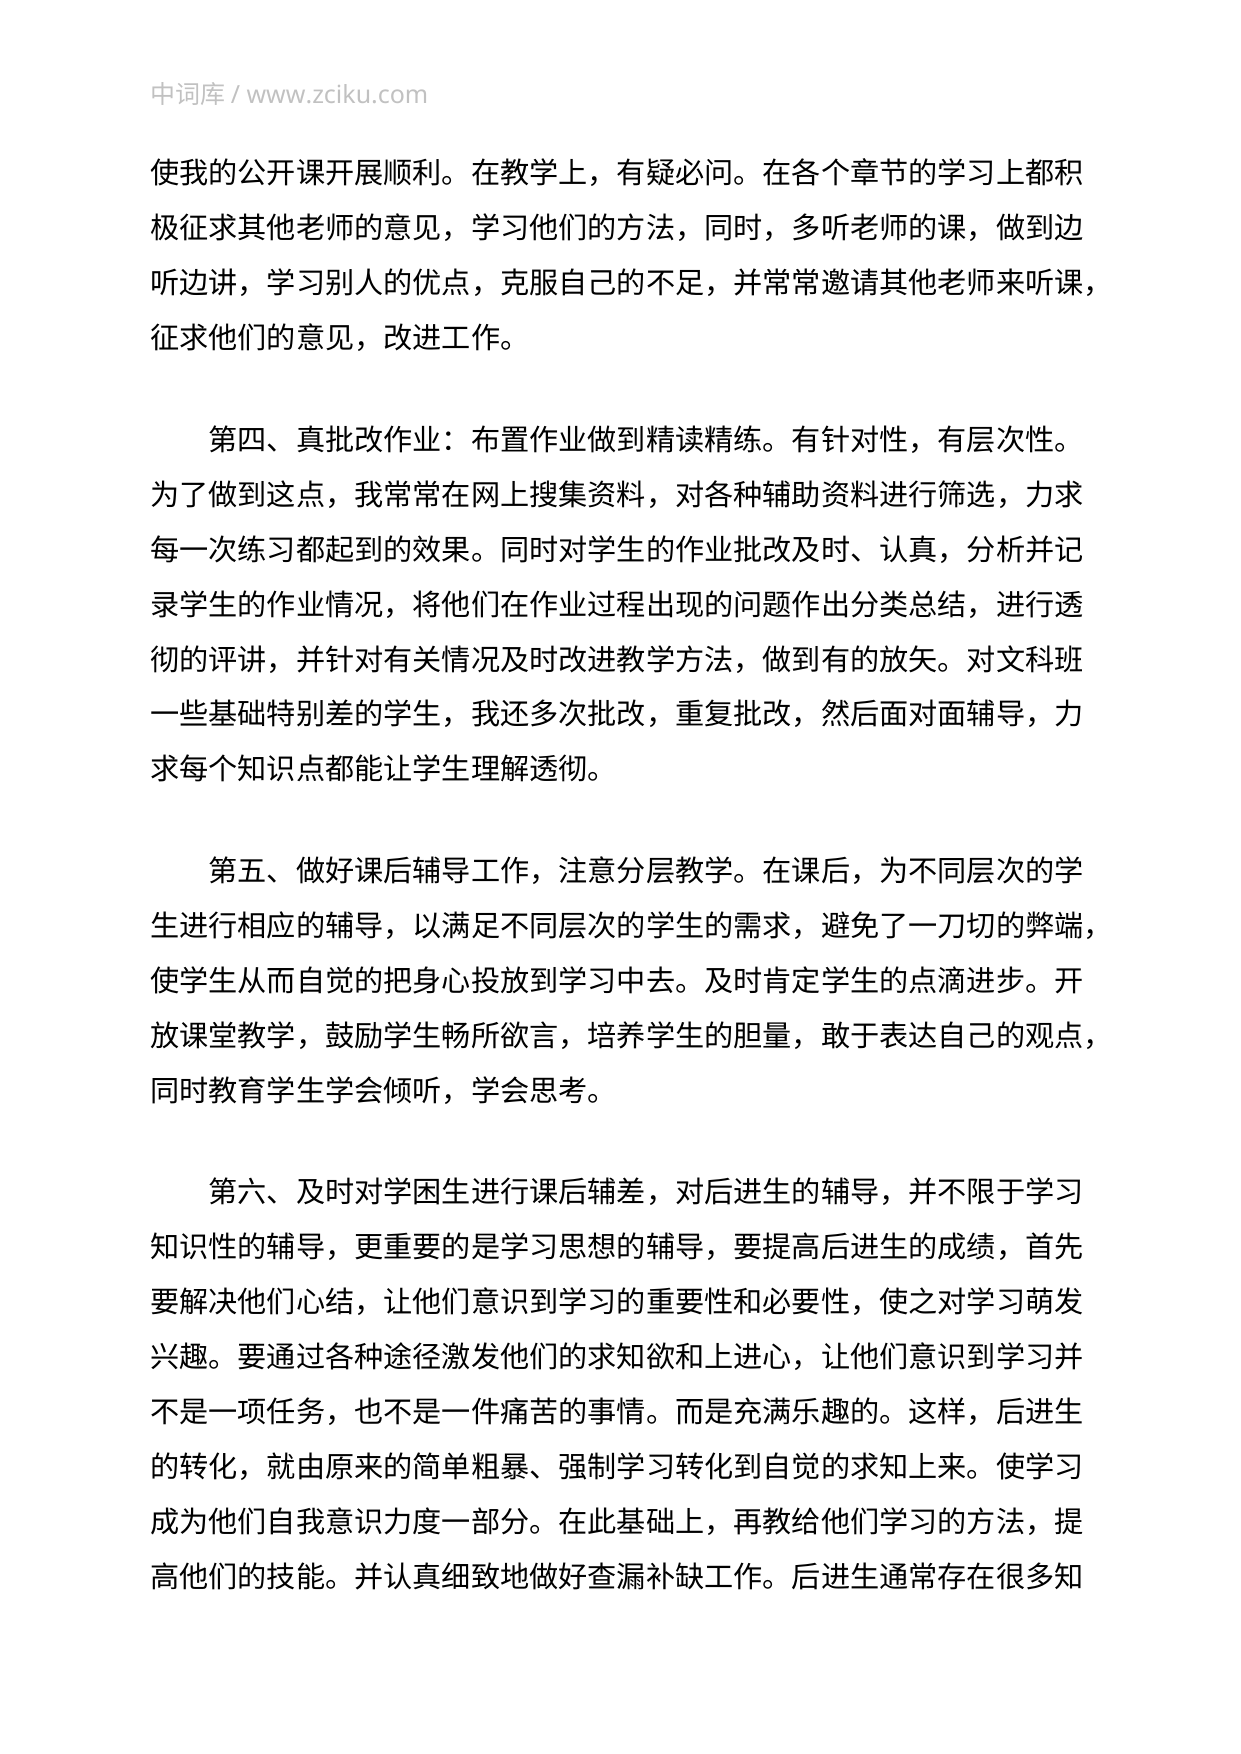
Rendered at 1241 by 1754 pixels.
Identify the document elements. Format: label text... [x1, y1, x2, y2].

text 第四、真批改作业：布置作业做到精读精练。有针对性，有层次性。为了做到这点，我常常在网上搜集资料，对各种辅助资料进行筛选，力求每一次练习都起到的效果。同时对学生的作业批改及时、认真，分析并记录学生的作业情况，将他们在作业过程出现的问题作出分类总结，进行透彻的评讲，并针对有关情况及时改进教学方法，做到有的放矢。对文科班一些基础特别差的学生，我还多次批改，重复批改，然后面对面辅导，力求每个知识点都能让学生理解透彻。 [150, 416, 1090, 788]
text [150, 1169, 1090, 1596]
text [150, 150, 1090, 357]
text 第五、做好课后辅导工作，注意分层教学。在课后，为不同层次的学生进行相应的辅导，以满足不同层次的学生的需求，避免了一刀切的弊端，使学生从而自觉的把身心投放到学习中去。及时肯定学生的点滴进步。开放课堂教学，鼓励学生畅所欲言，培养学生的胆量，敢于表达自己的观点，同时教育学生学会倾听，学会思考。 [150, 848, 1090, 1109]
